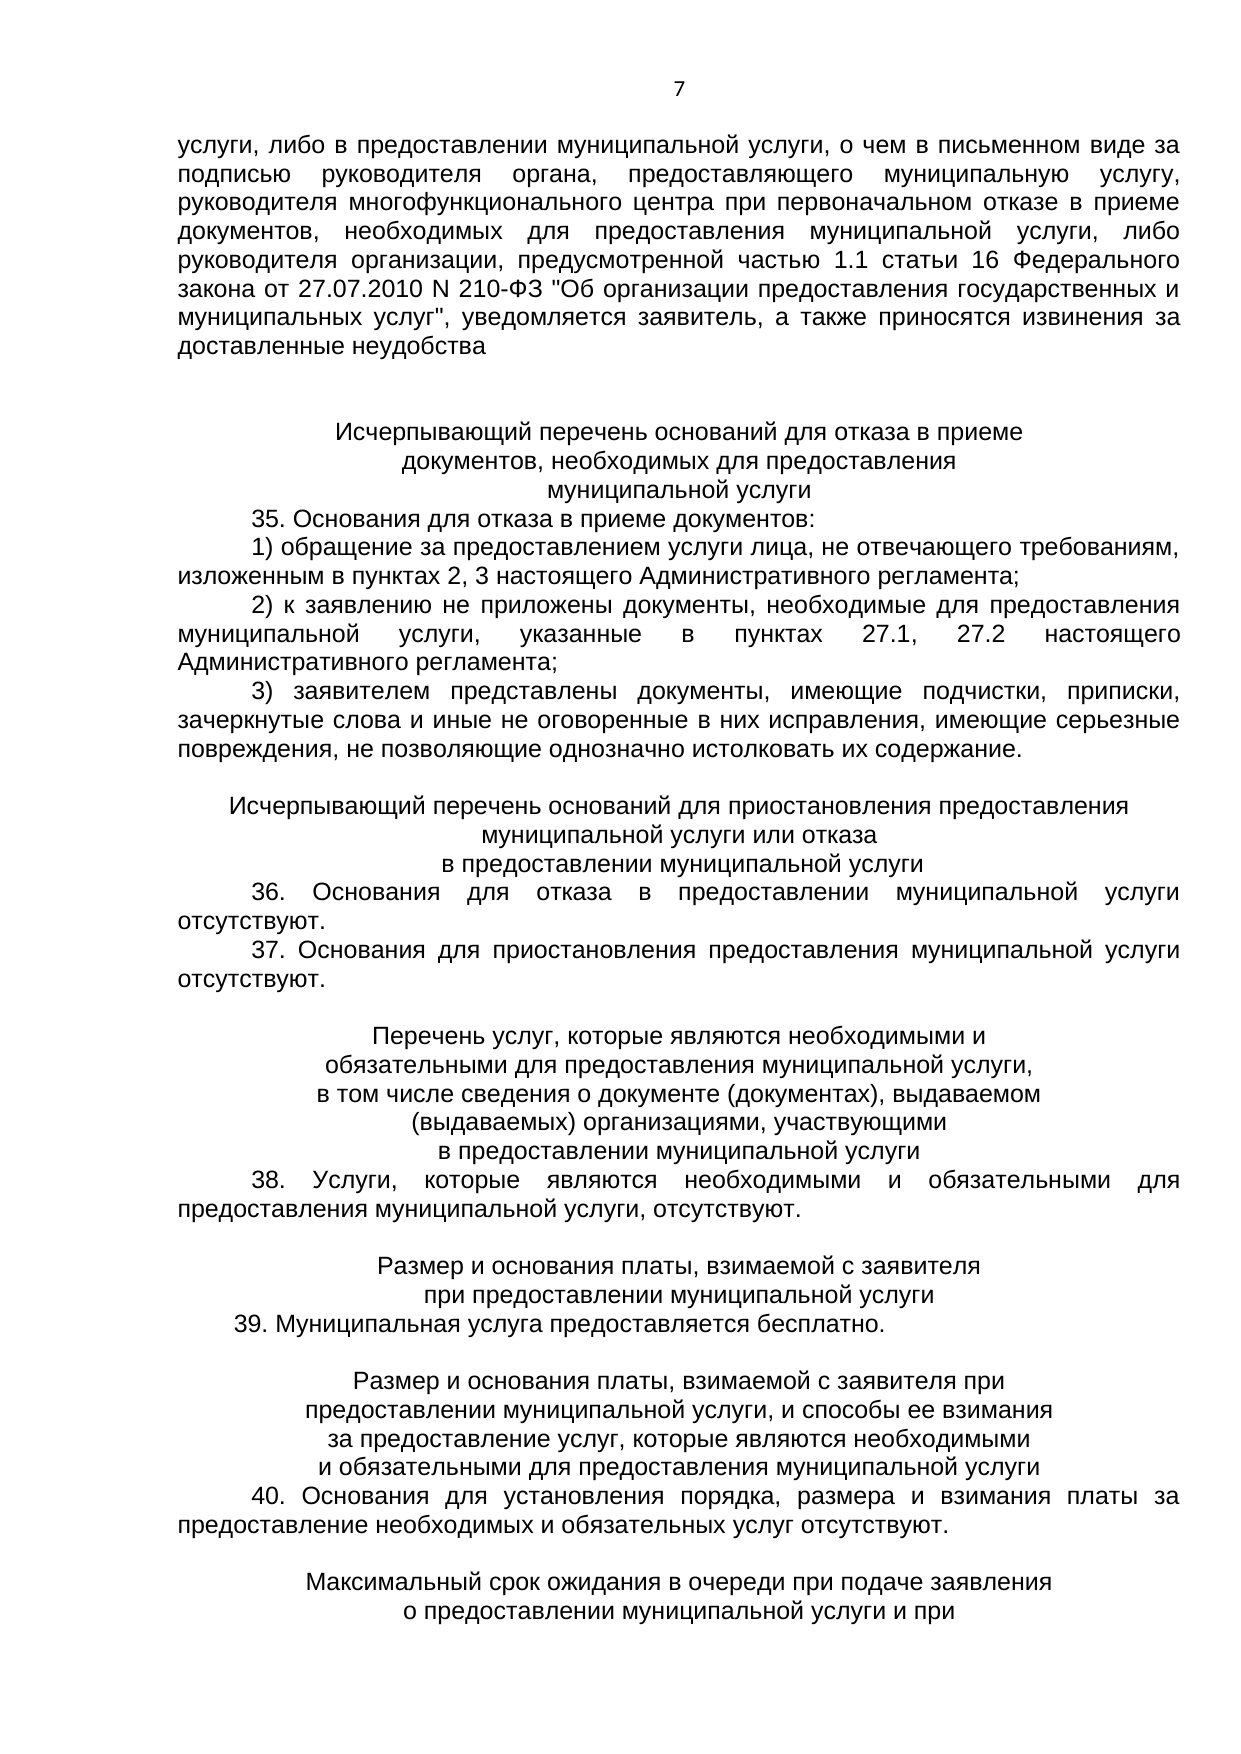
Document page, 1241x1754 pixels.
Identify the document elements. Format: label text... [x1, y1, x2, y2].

text (выдаваемых) организациями, участвующими [177, 1107, 1181, 1136]
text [177, 130, 1181, 360]
text 2) к заявлению не приложены документы, необходимые для предоставления муниципальной услуги, указанные в пунктах 27.1, 27.2 настоящего Административного регламента; [177, 590, 1181, 676]
text Перечень услуг, которые являются необходимыми и [177, 1021, 1181, 1050]
text 1) обращение за предоставлением услуги лица, не отвечающего требованиям, изложенным в пунктах 2, 3 настоящего Административного регламента; [177, 532, 1181, 590]
text при предоставлении муниципальной услуги [177, 1280, 1181, 1309]
text в предоставлении муниципальной услуги [177, 849, 1181, 877]
text Размер и основания платы, взимаемой с заявителя [177, 1251, 1181, 1280]
text документов, необходимых для предоставления [177, 446, 1181, 475]
text 38. Услуги, которые являются необходимыми и обязательными для предоставления муниципальной услуги, отсутствуют. [177, 1165, 1181, 1222]
text обязательными для предоставления муниципальной услуги, [177, 1050, 1181, 1079]
text в том числе сведения о документе (документах), выдаваемом [177, 1079, 1181, 1107]
text муниципальной услуги [177, 475, 1181, 504]
text Размер и основания платы, взимаемой с заявителя при [177, 1366, 1181, 1395]
text за предоставление услуг, которые являются необходимыми [177, 1424, 1181, 1452]
text 36. Основания для отказа в предоставлении муниципальной услуги отсутствуют. [177, 877, 1181, 935]
text предоставлении муниципальной услуги, и способы ее взимания [177, 1395, 1181, 1424]
text 3) заявителем представлены документы, имеющие подчистки, приписки, зачеркнутые слова и иные не оговоренные в них исправления, имеющие серьезные повреждения, не позволяющие однозначно истолковать их содержание. [177, 676, 1181, 762]
text 40. Основания для установления порядка, размера и взимания платы за предоставление необходимых и обязательных услуг отсутствуют. [177, 1481, 1181, 1539]
text 39. Муниципальная услуга предоставляется бесплатно. [177, 1309, 1181, 1337]
text 37. Основания для приостановления предоставления муниципальной услуги отсутствуют. [177, 935, 1181, 992]
text и обязательными для предоставления муниципальной услуги [177, 1452, 1181, 1481]
text Исчерпывающий перечень оснований для отказа в приеме [177, 417, 1181, 446]
text 35. Основания для отказа в приеме документов: [177, 504, 1181, 532]
text Максимальный срок ожидания в очереди при подаче заявления [177, 1567, 1181, 1596]
text в предоставлении муниципальной услуги [177, 1136, 1181, 1165]
text Исчерпывающий перечень оснований для приостановления предоставления муниципальной услуги или отказа [177, 791, 1181, 849]
text о предоставлении муниципальной услуги и при [177, 1596, 1181, 1625]
